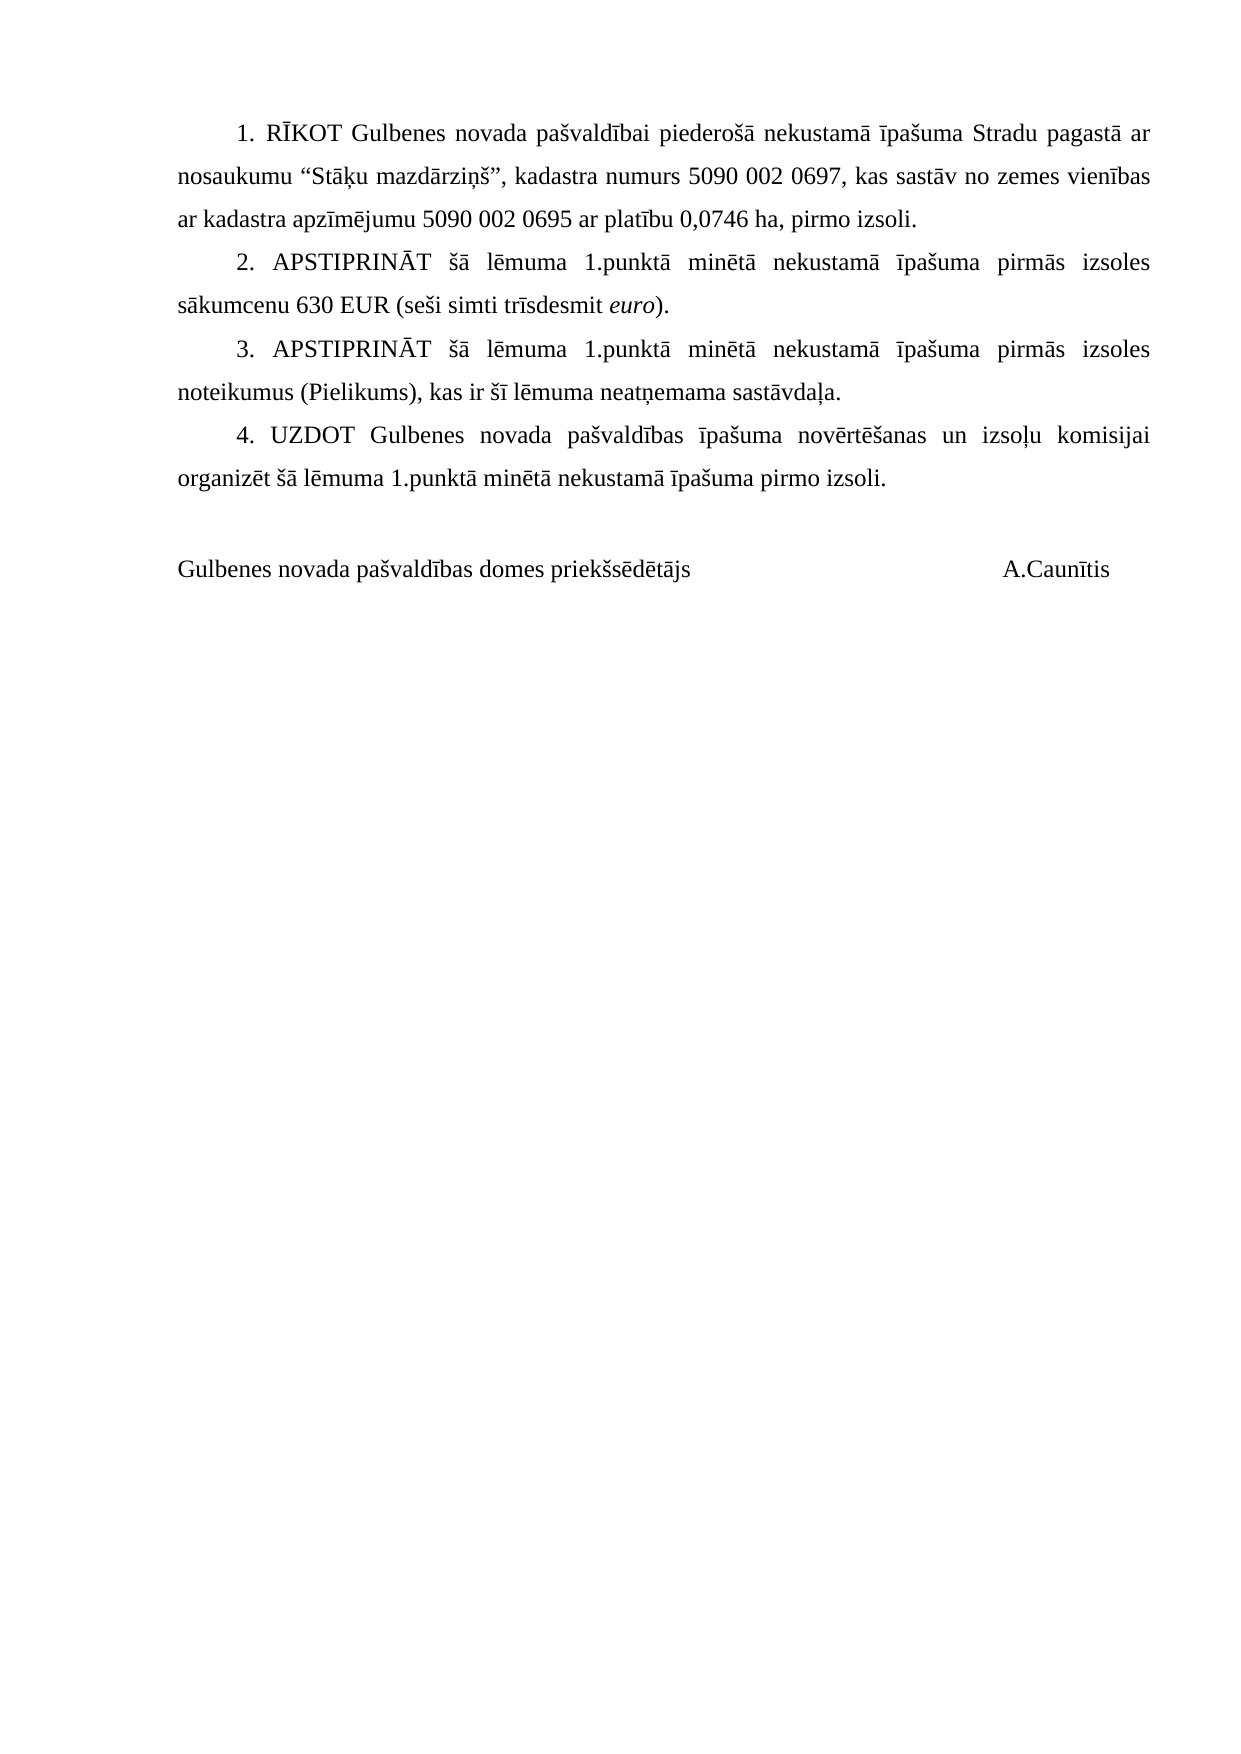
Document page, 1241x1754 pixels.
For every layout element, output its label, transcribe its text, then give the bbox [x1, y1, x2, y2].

text 3. APSTIPRINĀT šā lēmuma 1.punktā minētā nekustamā īpašuma pirmās izsoles noteikumus (Pielikums), kas ir šī lēmuma neatņemama sastāvdaļa. [177, 334, 1152, 406]
text 4. UZDOT Gulbenes novada pašvaldības īpašuma novērtēšanas un izsoļu komisijai organizēt šā lēmuma 1.punktā minētā nekustamā īpašuma pirmo izsoli. [177, 420, 1152, 492]
list RĪKOT Gulbenes novada pašvaldībai piederošā nekustamā īpašuma Stradu pagastā ar nosaukumu “Stāķu mazdārziņš”, kadastra numurs 5090 002 0697, kas sastāv no zemes vienības ar kadastra apzīmējumu 5090 002 0695 ar platību 0,0746 ha, pirmo izsoli. [177, 118, 1152, 233]
text Gulbenes novada pašvaldības domes priekšsēdētājs A.Caunītis [177, 554, 1152, 583]
text 2. APSTIPRINĀT šā lēmuma 1.punktā minētā nekustamā īpašuma pirmās izsoles sākumcenu 630 EUR (seši simti trīsdesmit euro). [177, 247, 1152, 319]
